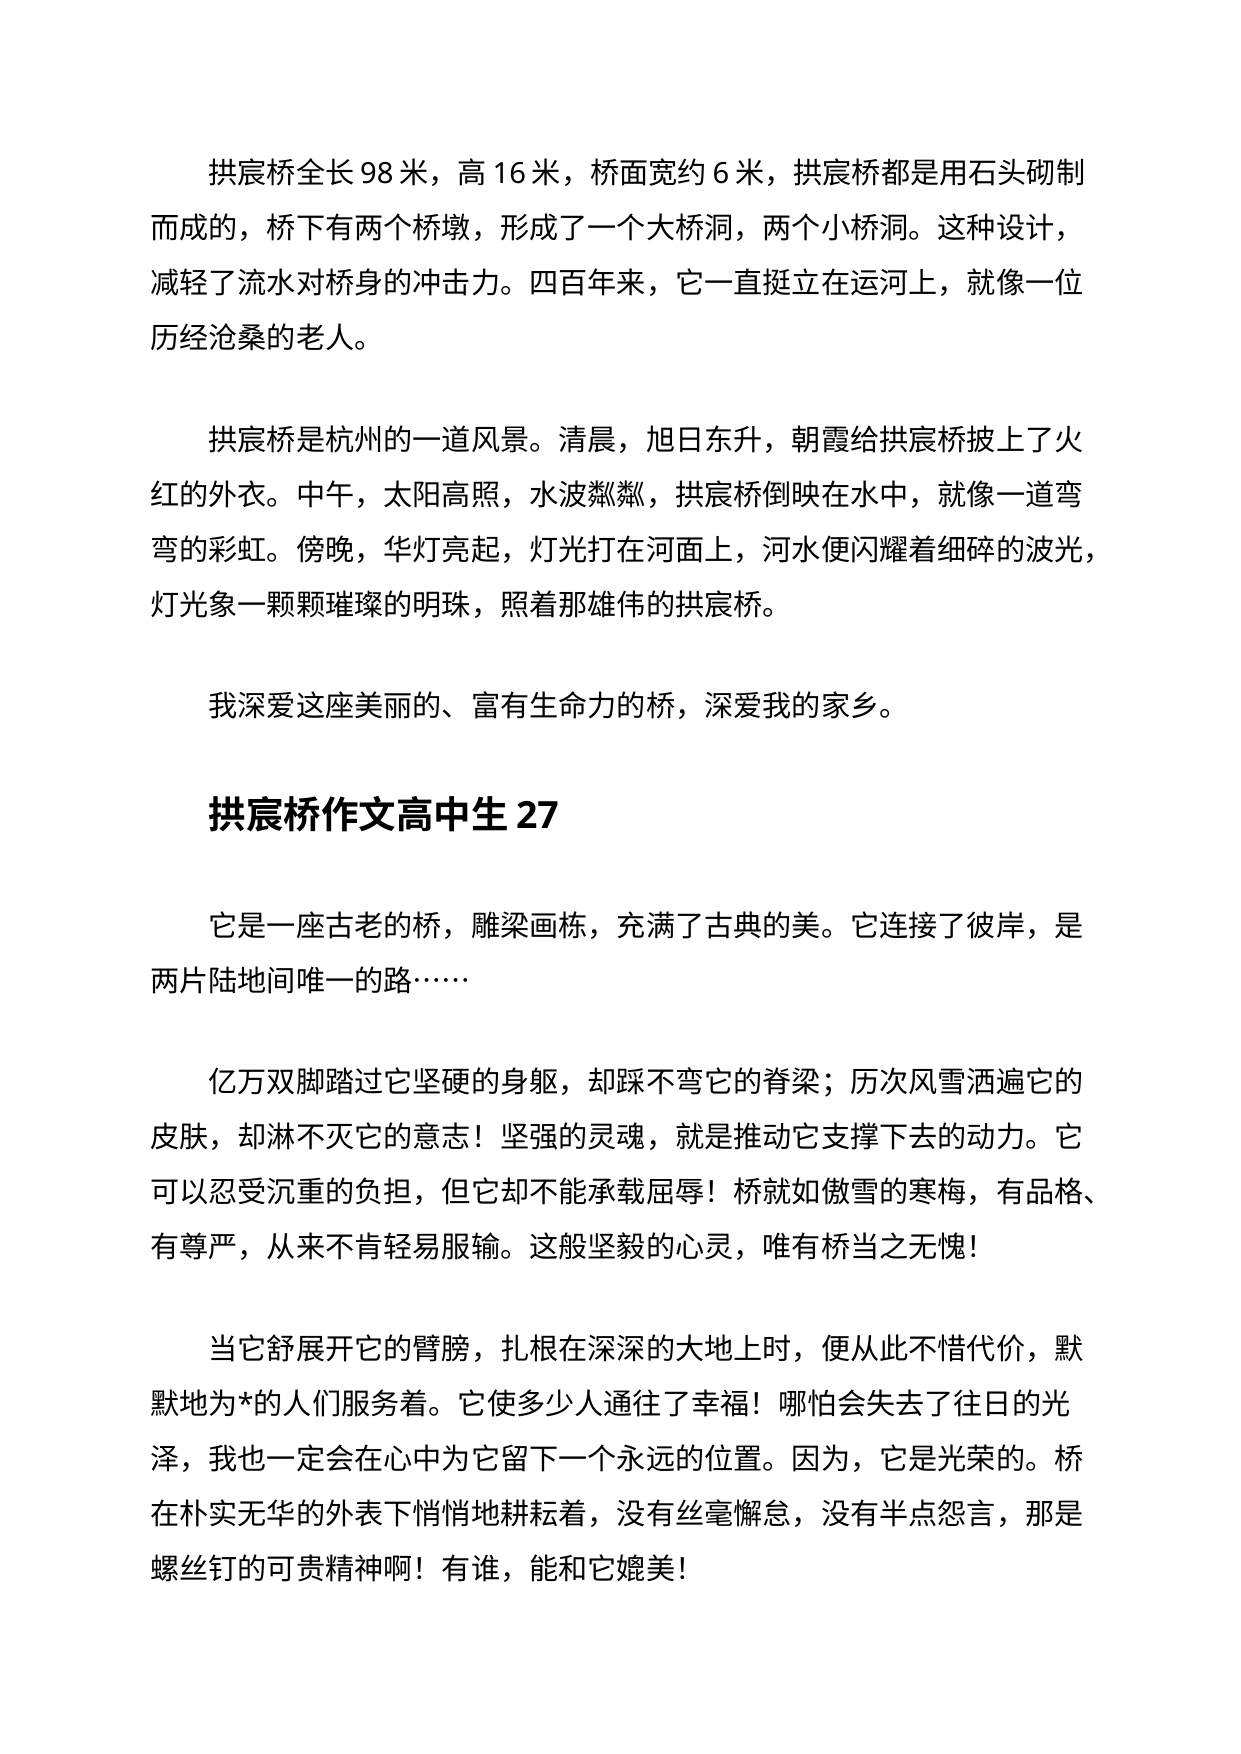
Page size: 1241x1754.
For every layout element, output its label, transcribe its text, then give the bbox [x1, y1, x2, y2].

text 亿万双脚踏过它坚硬的身躯，却踩不弯它的脊梁；历次风雪洒遍它的皮肤，却淋不灭它的意志！坚强的灵魂，就是推动它支撑下去的动力。它可以忍受沉重的负担，但它却不能承载屈辱！桥就如傲雪的寒梅，有品格、有尊严，从来不肯轻易服输。这般坚毅的心灵，唯有桥当之无愧！ [150, 1059, 1090, 1266]
text 拱宸桥作文高中生27 [150, 785, 1090, 839]
text 拱宸桥全长98米，高16米，桥面宽约6米，拱宸桥都是用石头砌制而成的，桥下有两个桥墩，形成了一个大桥洞，两个小桥洞。这种设计，减轻了流水对桥身的冲击力。四百年来，它一直挺立在运河上，就像一位历经沧桑的老人。 [150, 150, 1090, 357]
text 它是一座古老的桥，雕梁画栋，充满了古典的美。它连接了彼岸，是两片陆地间唯一的路…… [150, 902, 1090, 999]
text 当它舒展开它的臂膀，扎根在深深的大地上时，便从此不惜代价，默默地为*的人们服务着。它使多少人通往了幸福！哪怕会失去了往日的光泽，我也一定会在心中为它留下一个永远的位置。因为，它是光荣的。桥在朴实无华的外表下悄悄地耕耘着，没有丝毫懈怠，没有半点怨言，那是螺丝钉的可贵精神啊！有谁，能和它媲美！ [150, 1326, 1090, 1587]
text 我深爱这座美丽的、富有生命力的桥，深爱我的家乡。 [150, 683, 1090, 725]
text 拱宸桥是杭州的一道风景。清晨，旭日东升，朝霞给拱宸桥披上了火红的外衣。中午，太阳高照，水波粼粼，拱宸桥倒映在水中，就像一道弯弯的彩虹。傍晚，华灯亮起，灯光打在河面上，河水便闪耀着细碎的波光，灯光象一颗颗璀璨的明珠，照着那雄伟的拱宸桥。 [150, 417, 1090, 623]
